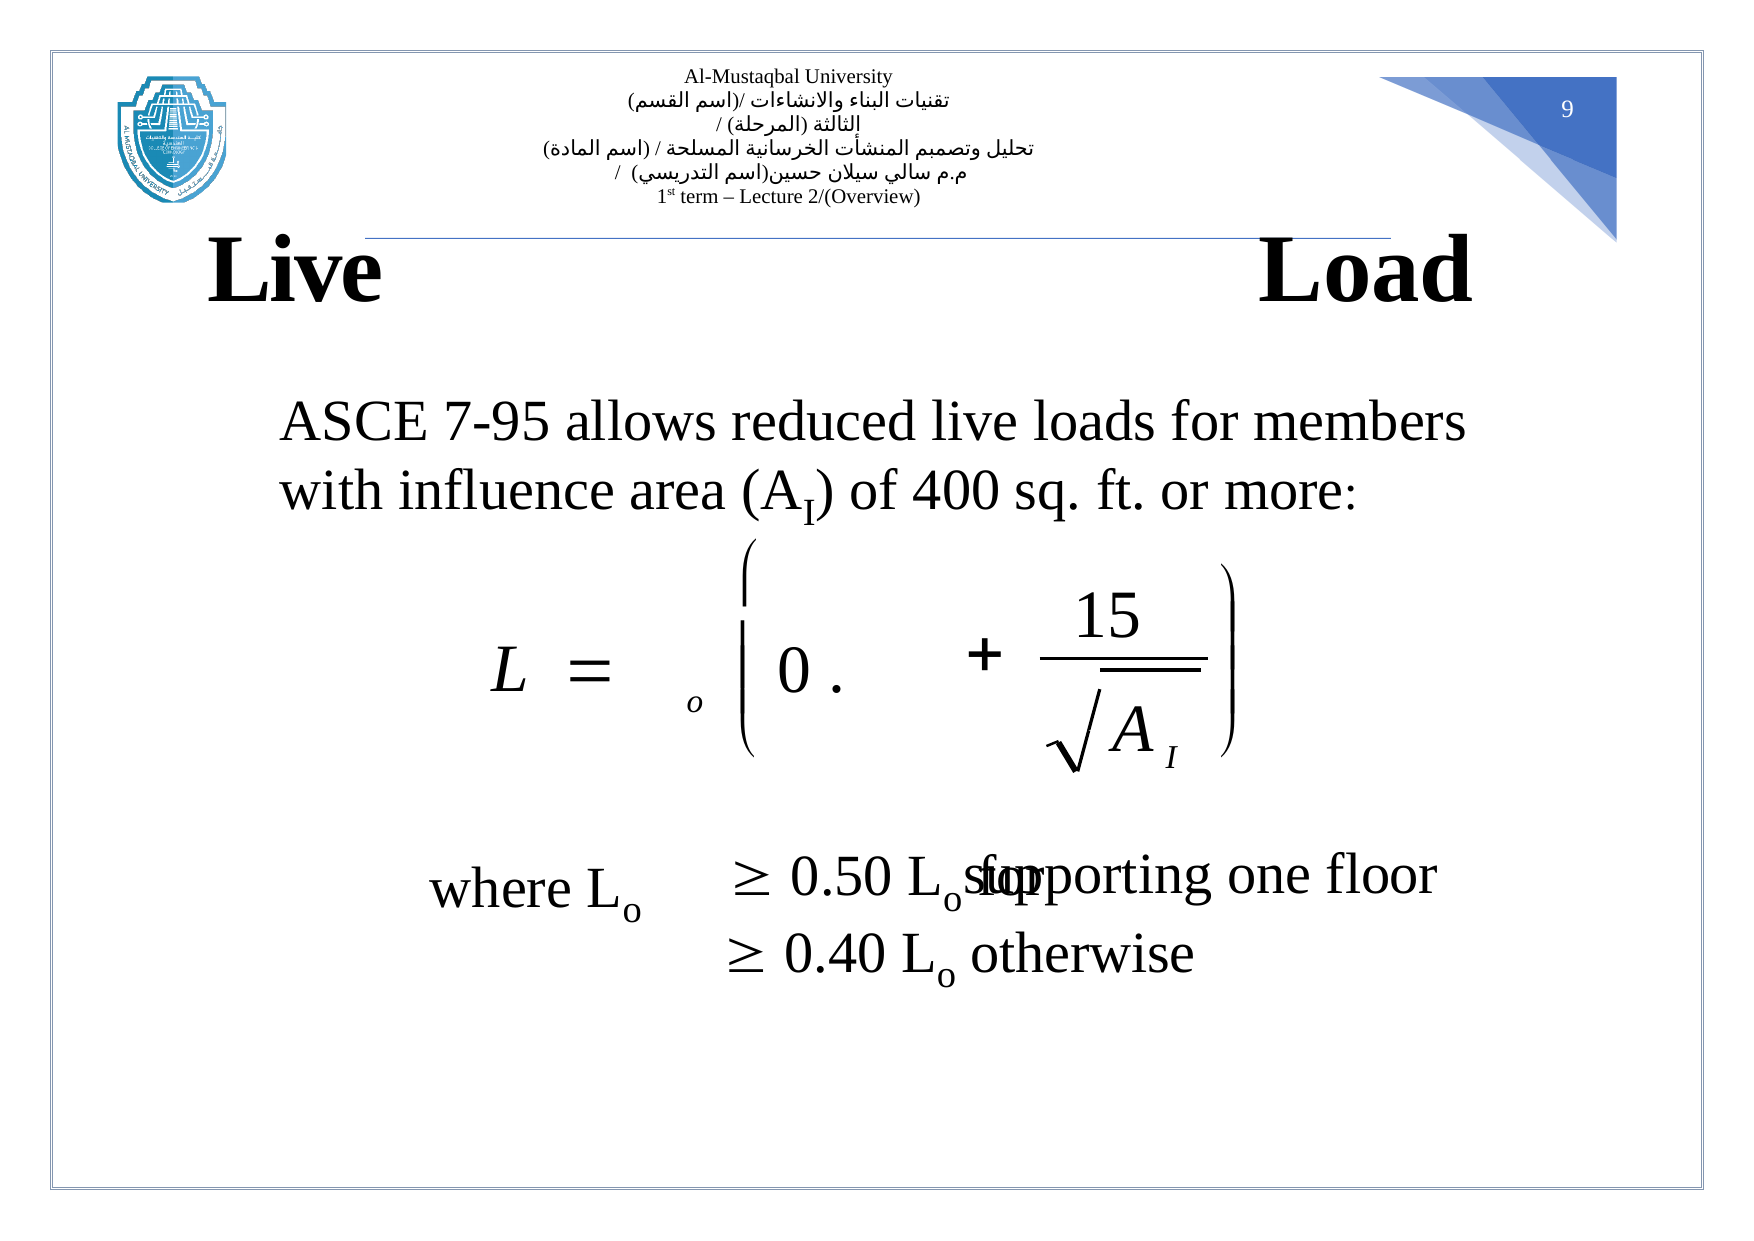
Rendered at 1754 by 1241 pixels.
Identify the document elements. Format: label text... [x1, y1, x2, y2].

picture [1378, 77, 1617, 211]
text  [117, 555, 761, 616]
picture [116, 76, 227, 202]
text 15  [1230, 574, 1639, 652]
text  0.40 Lo otherwise [280, 907, 1639, 988]
text supporting one floor [963, 841, 1639, 907]
text Live Load [117, 211, 1627, 322]
text 15  [1073, 574, 1231, 652]
text ASCE 7-95 allows reduced live loads for members with influence area (AI) of 400 sq. ft. or more: [279, 386, 1495, 534]
